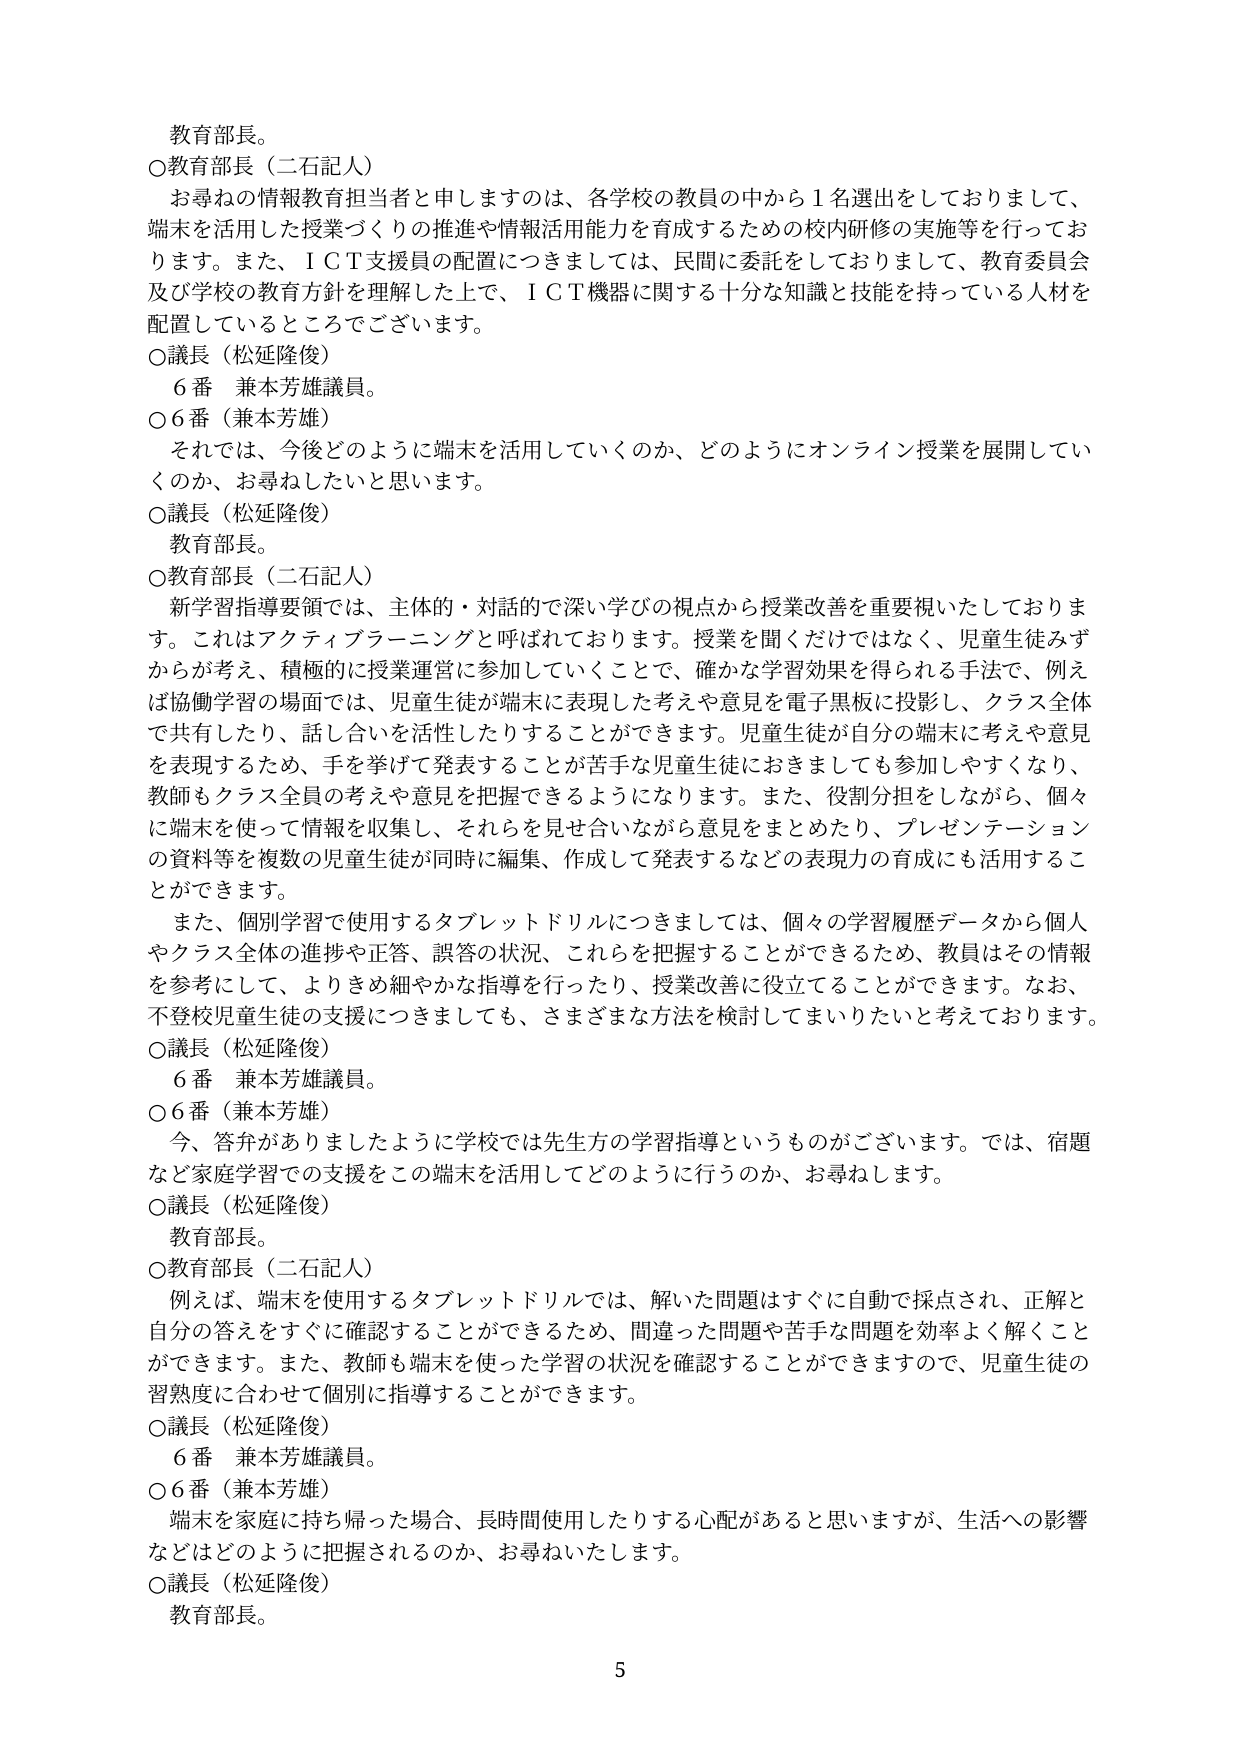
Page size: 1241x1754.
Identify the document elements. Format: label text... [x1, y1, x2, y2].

text ○議長（松延隆俊） [148, 496, 1092, 527]
text ○６番（兼本芳雄） [148, 1472, 1092, 1503]
text また、個別学習で使用するタブレットドリルにつきましては、個々の学習履歴データから個人やクラス全体の進捗や正答、誤答の状況、これらを把握することができるため、教員はその情報を参考にして、よりきめ細やかな指導を行ったり、授業改善に役立てることができます。なお、不登校児童生徒の支援につきましても、さまざまな方法を検討してまいりたいと考えております。 [148, 905, 1092, 1031]
text ６番 兼本芳雄議員。 [148, 370, 1092, 401]
text 新学習指導要領では、主体的・対話的で深い学びの視点から授業改善を重要視いたしております。これはアクティブラーニングと呼ばれております。授業を聞くだけではなく、児童生徒みずからが考え、積極的に授業運営に参加していくことで、確かな学習効果を得られる手法で、例えば協働学習の場面では、児童生徒が端末に表現した考えや意見を電子黒板に投影し、クラス全体で共有したり、話し合いを活性したりすることができます。児童生徒が自分の端末に考えや意見を表現するため、手を挙げて発表することが苦手な児童生徒におきましても参加しやすくなり、教師もクラス全員の考えや意見を把握できるようになります。また、役割分担をしながら、個々に端末を使って情報を収集し、それらを見せ合いながら意見をまとめたり、プレゼンテーションの資料等を複数の児童生徒が同時に編集、作成して発表するなどの表現力の育成にも活用することができます。 [148, 591, 1092, 905]
text ○６番（兼本芳雄） [148, 401, 1092, 433]
text ○６番（兼本芳雄） [148, 1094, 1092, 1126]
text ○教育部長（二石記人） [148, 559, 1092, 591]
text ○議長（松延隆俊） [148, 1566, 1092, 1598]
text 端末を家庭に持ち帰った場合、長時間使用したりする心配があると思いますが、生活への影響などはどのように把握されるのか、お尋ねいたします。 [148, 1503, 1092, 1566]
text 教育部長。 [148, 118, 1092, 149]
text 例えば、端末を使用するタブレットドリルでは、解いた問題はすぐに自動で採点され、正解と自分の答えをすぐに確認することができるため、間違った問題や苦手な問題を効率よく解くことができます。また、教師も端末を使った学習の状況を確認することができますので、児童生徒の習熟度に合わせて個別に指導することができます。 [148, 1283, 1092, 1409]
text 教育部長。 [148, 527, 1092, 559]
text 教育部長。 [148, 1598, 1092, 1629]
text 今、答弁がありましたように学校では先生方の学習指導というものがございます。では、宿題など家庭学習での支援をこの端末を活用してどのように行うのか、お尋ねします。 [148, 1126, 1092, 1188]
text ○議長（松延隆俊） [148, 1409, 1092, 1440]
text 教育部長。 [148, 1220, 1092, 1251]
text ６番 兼本芳雄議員。 [148, 1440, 1092, 1472]
text ○教育部長（二石記人） [148, 1251, 1092, 1283]
text ６番 兼本芳雄議員。 [148, 1062, 1092, 1094]
text ○教育部長（二石記人） [148, 149, 1092, 181]
text ○議長（松延隆俊） [148, 338, 1092, 370]
text それでは、今後どのように端末を活用していくのか、どのようにオンライン授業を展開していくのか、お尋ねしたいと思います。 [148, 433, 1092, 496]
text ○議長（松延隆俊） [148, 1188, 1092, 1220]
text お尋ねの情報教育担当者と申しますのは、各学校の教員の中から１名選出をしておりまして、端末を活用した授業づくりの推進や情報活用能力を育成するための校内研修の実施等を行っております。また、ＩＣＴ支援員の配置につきましては、民間に委託をしておりまして、教育委員会及び学校の教育方針を理解した上で、ＩＣＴ機器に関する十分な知識と技能を持っている人材を配置しているところでございます。 [148, 181, 1092, 338]
text ○議長（松延隆俊） [148, 1031, 1092, 1062]
